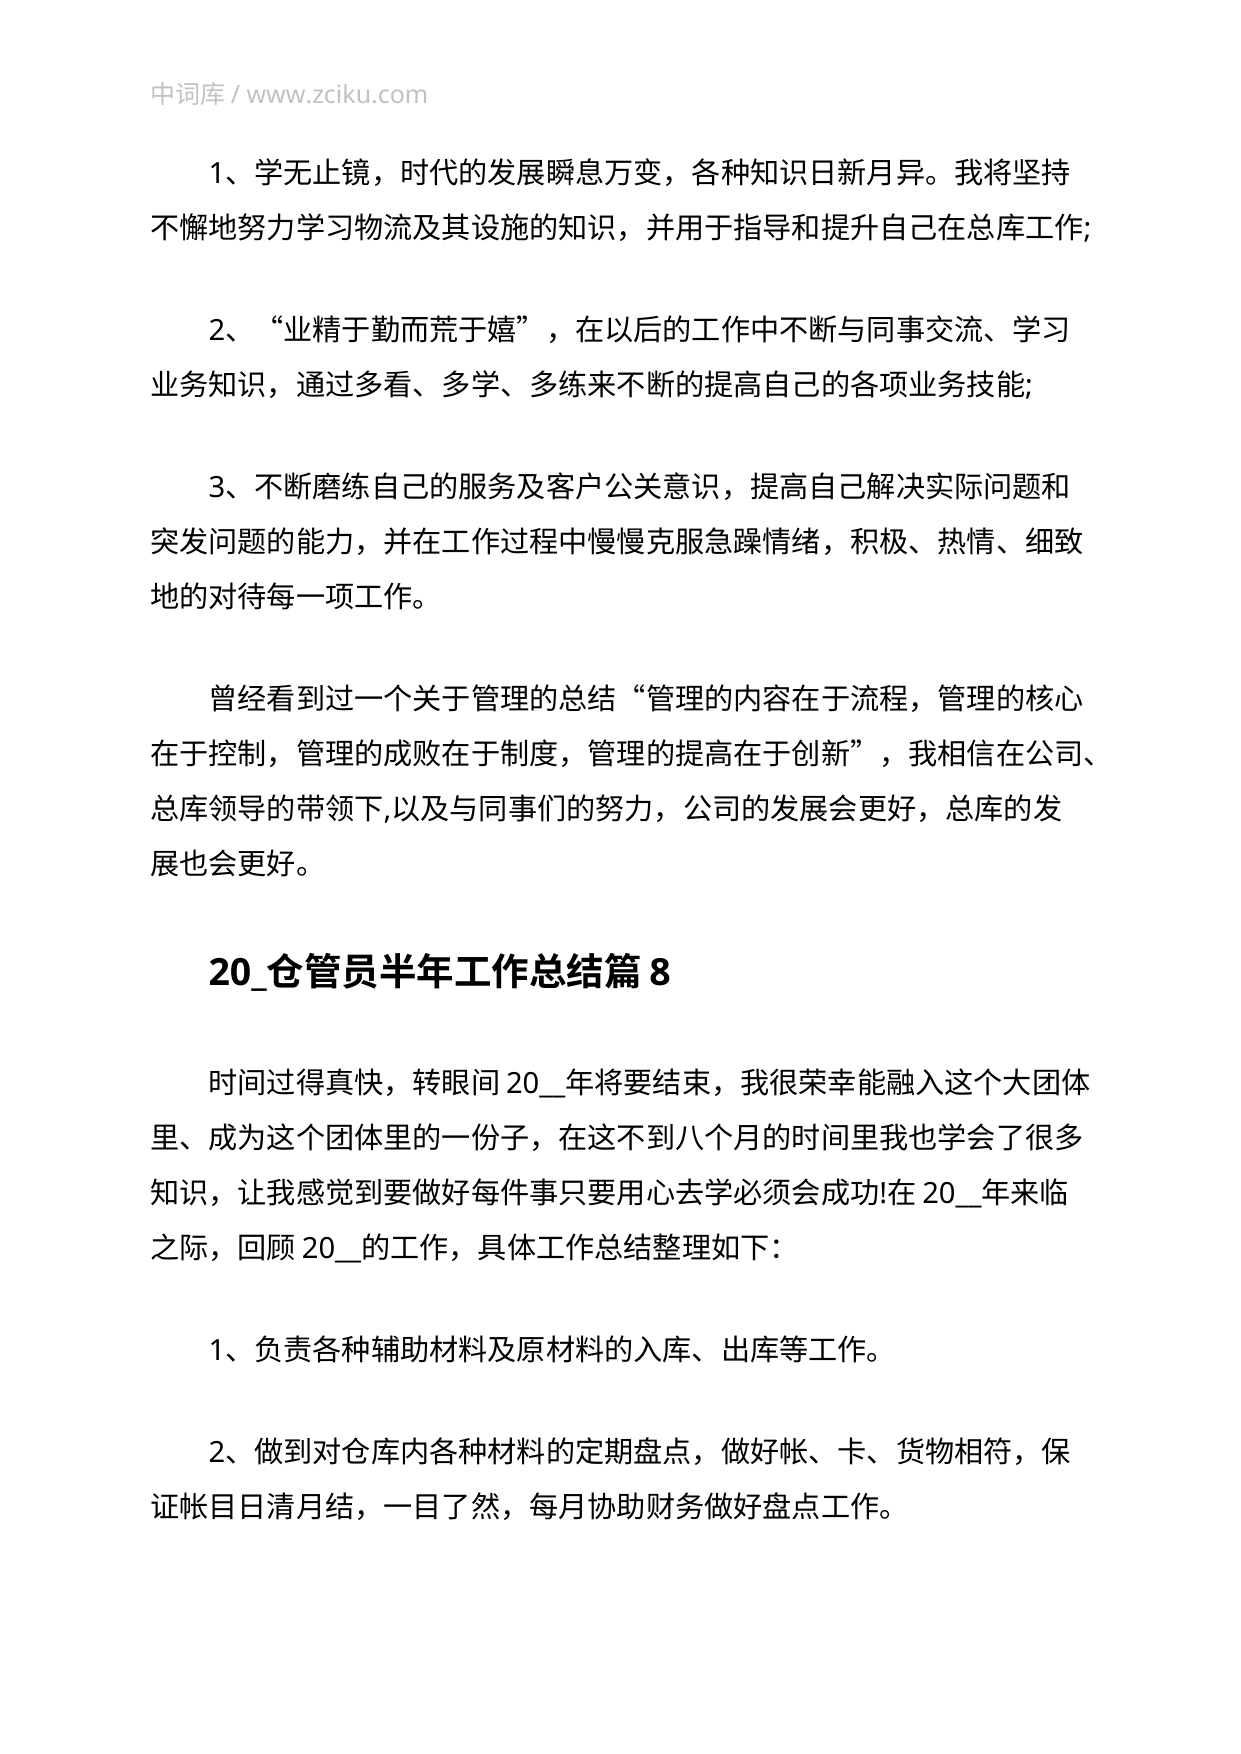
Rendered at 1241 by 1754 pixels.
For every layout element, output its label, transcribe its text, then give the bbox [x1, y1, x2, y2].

text 3、不断磨练自己的服务及客户公关意识，提高自己解决实际问题和突发问题的能力，并在工作过程中慢慢克服急躁情绪，积极、热情、细致地的对待每一项工作。 [150, 464, 1090, 616]
text 2、做到对仓库内各种材料的定期盘点，做好帐、卡、货物相符，保证帐目日清月结，一目了然，每月协助财务做好盘点工作。 [150, 1429, 1090, 1526]
text 1、学无止镜，时代的发展瞬息万变，各种知识日新月异。我将坚持不懈地努力学习物流及其设施的知识，并用于指导和提升自己在总库工作; [150, 150, 1090, 247]
text 2、“业精于勤而荒于嬉”，在以后的工作中不断与同事交流、学习业务知识，通过多看、多学、多练来不断的提高自己的各项业务技能; [150, 307, 1090, 404]
text 时间过得真快，转眼间20__年将要结束，我很荣幸能融入这个大团体里、成为这个团体里的一份子，在这不到八个月的时间里我也学会了很多知识，让我感觉到要做好每件事只要用心去学必须会成功!在20__年来临之际，回顾20__的工作，具体工作总结整理如下： [150, 1060, 1090, 1267]
text 20_仓管员半年工作总结篇8 [150, 942, 1090, 997]
text 1、负责各种辅助材料及原材料的入库、出库等工作。 [150, 1327, 1090, 1369]
text 曾经看到过一个关于管理的总结“管理的内容在于流程，管理的核心在于控制，管理的成败在于制度，管理的提高在于创新”，我相信在公司、总库领导的带领下,以及与同事们的努力，公司的发展会更好，总库的发展也会更好。 [150, 676, 1090, 883]
